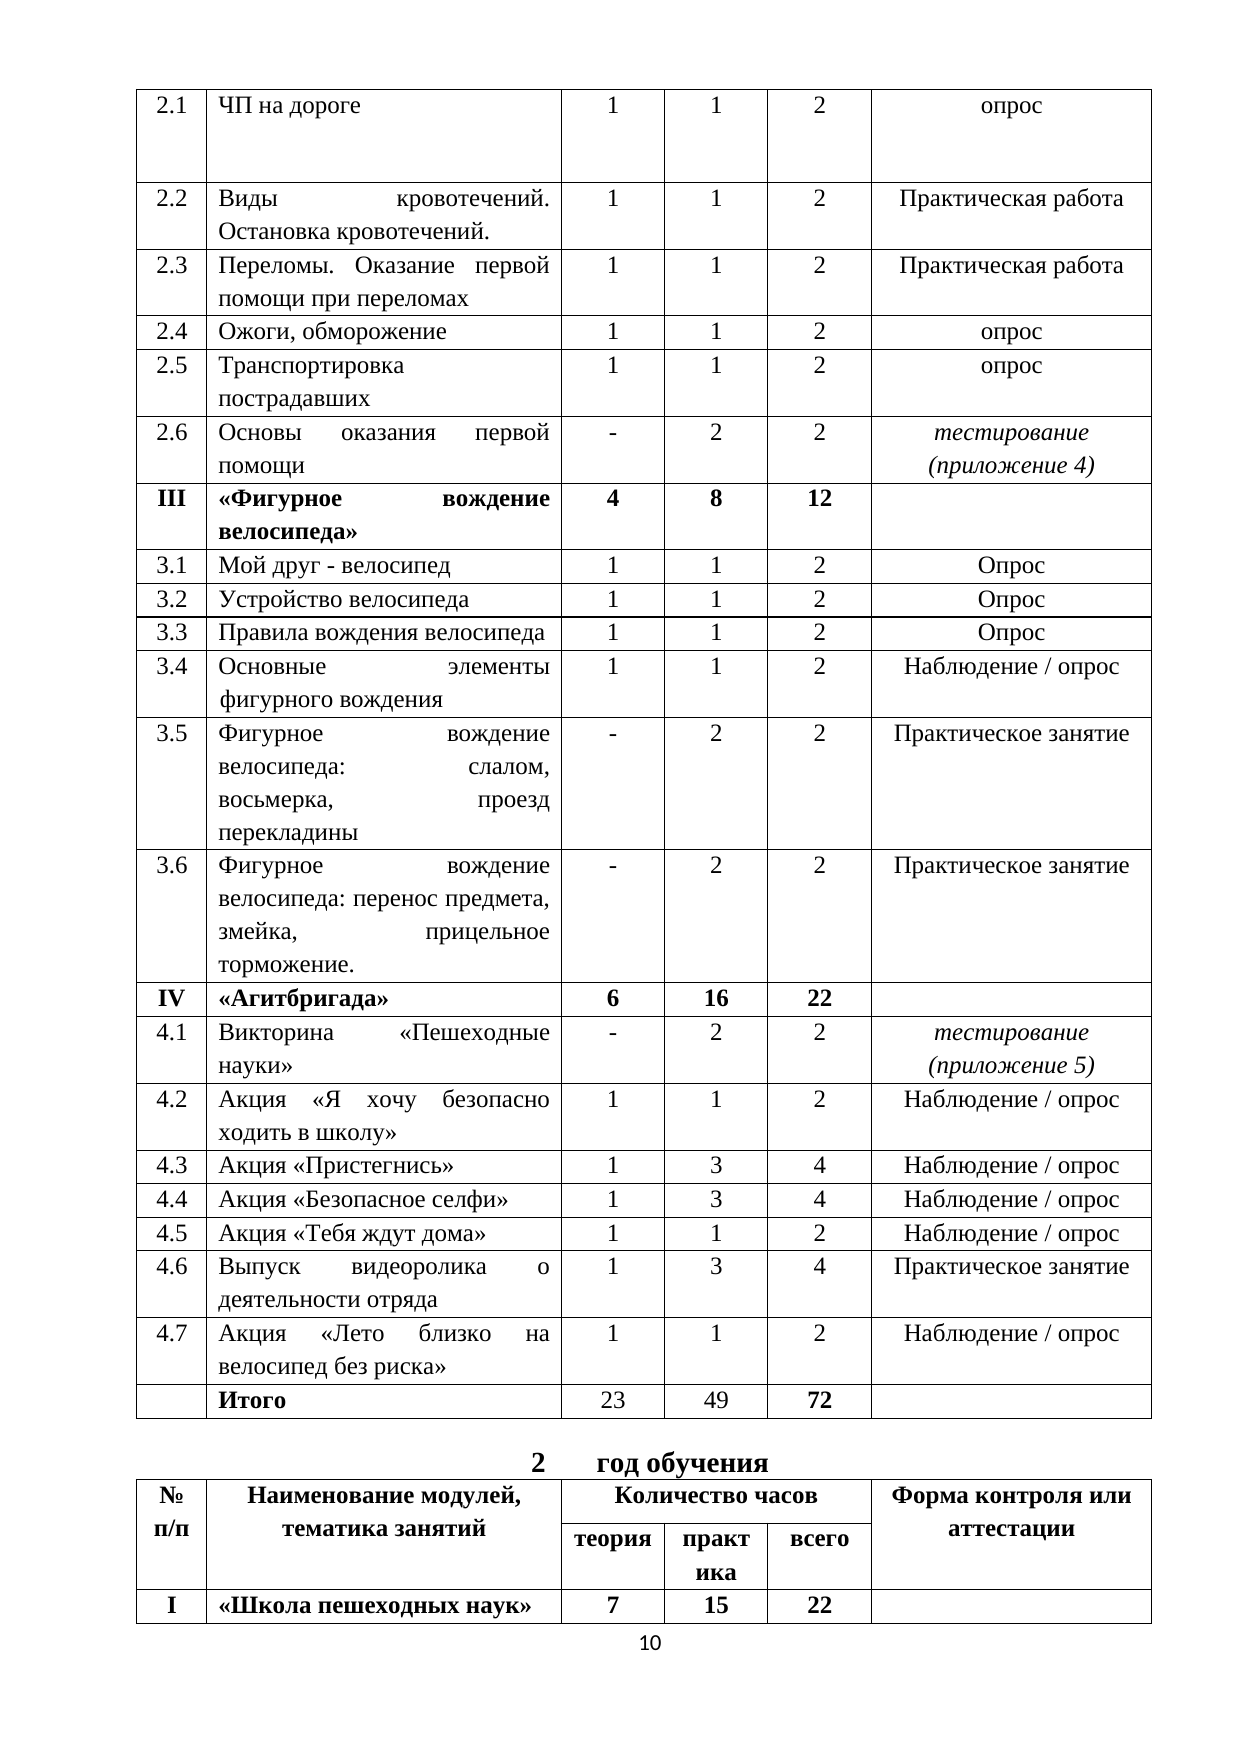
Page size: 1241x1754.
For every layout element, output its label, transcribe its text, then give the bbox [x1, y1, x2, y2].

table_cell [872, 484, 1151, 549]
table_cell 2 [768, 584, 871, 616]
table_cell Практическая работа [872, 250, 1151, 315]
table_cell Акция «Безопасное селфи» [207, 1184, 561, 1217]
table_cell 2 [768, 850, 871, 982]
table_cell [872, 1590, 1151, 1623]
table_header Форма контроля или аттестации [872, 1480, 1151, 1589]
table_cell 1 [562, 250, 664, 315]
table_cell Переломы. Оказание первой помощи при переломах [207, 250, 561, 315]
list год обучения [148, 1445, 1152, 1479]
table_cell 2 [768, 718, 871, 849]
table_cell 1 [562, 90, 664, 182]
table_cell IV [137, 983, 206, 1016]
table_header Наименование модулей, тематика занятий [207, 1480, 561, 1589]
table_cell Акция «Тебя ждут дома» [207, 1218, 561, 1250]
table_cell «Агитбригада» [207, 983, 561, 1016]
table_cell практика [665, 1524, 767, 1589]
table_cell 1 [665, 250, 767, 315]
table_cell Акция «Пристегнись» [207, 1151, 561, 1183]
table_cell 1 [665, 651, 767, 717]
table_cell Правила вождения велосипеда [207, 618, 561, 650]
table_cell «Школа пешеходных наук» [207, 1590, 561, 1623]
table_cell 1 [665, 584, 767, 616]
table_cell 6 [562, 983, 664, 1016]
table_cell 12 [768, 484, 871, 549]
table_cell 2 [665, 1017, 767, 1083]
table_cell 2 [768, 90, 871, 182]
table_cell 49 [665, 1385, 767, 1418]
table_cell 8 [665, 484, 767, 549]
table_cell 4.3 [137, 1151, 206, 1183]
table_cell 1 [562, 1151, 664, 1183]
table_cell - [562, 718, 664, 849]
table_cell 1 [562, 618, 664, 650]
table_cell 1 [665, 1084, 767, 1149]
table_cell 3.1 [137, 550, 206, 583]
table_cell 4.4 [137, 1184, 206, 1217]
table_cell 22 [768, 983, 871, 1016]
table_cell 4 [768, 1151, 871, 1183]
table_cell - [562, 417, 664, 482]
table_cell Транспортировка пострадавших [207, 350, 561, 416]
table_cell 1 [562, 316, 664, 349]
table_cell 4.6 [137, 1251, 206, 1317]
table_cell 72 [768, 1385, 871, 1418]
table_cell I [137, 1590, 206, 1623]
table_cell 2 [768, 350, 871, 416]
table_cell 1 [665, 183, 767, 249]
table_cell 2 [768, 618, 871, 650]
table_cell [872, 1385, 1151, 1418]
table_cell 2 [665, 850, 767, 982]
table_cell Наблюдение / опрос [872, 1318, 1151, 1384]
table_cell 2 [665, 718, 767, 849]
table_cell 2.6 [137, 417, 206, 482]
table_cell Выпуск видеоролика о деятельности отряда [207, 1251, 561, 1317]
table_cell 7 [562, 1590, 664, 1623]
table_cell 1 [562, 183, 664, 249]
table_cell 1 [665, 316, 767, 349]
table_cell Наблюдение / опрос [872, 651, 1151, 717]
table_cell 1 [562, 550, 664, 583]
table_cell 2.3 [137, 250, 206, 315]
table_header Количество часов [562, 1480, 871, 1522]
table_cell теория [562, 1524, 664, 1589]
table_cell 1 [562, 1318, 664, 1384]
table_cell 4 [562, 484, 664, 549]
table_cell 2 [768, 651, 871, 717]
table_cell 1 [562, 1184, 664, 1217]
table_cell 3.5 [137, 718, 206, 849]
table_cell опрос [872, 90, 1151, 182]
table_cell 2 [768, 417, 871, 482]
table_cell 2.5 [137, 350, 206, 416]
table_cell 4.1 [137, 1017, 206, 1083]
table_cell Опрос [872, 584, 1151, 616]
table_cell тестирование (приложение 5) [872, 1017, 1151, 1083]
table_cell 2 [768, 1017, 871, 1083]
table_cell 2 [768, 1084, 871, 1149]
table_cell Практическое занятие [872, 1251, 1151, 1317]
table_cell - [562, 1017, 664, 1083]
table_cell 1 [562, 350, 664, 416]
table_cell Виды кровотечений. Остановка кровотечений. [207, 183, 561, 249]
table_cell Основные элементы фигурного вождения [207, 651, 561, 717]
table_cell 1 [665, 1318, 767, 1384]
table_cell 22 [768, 1590, 871, 1623]
table_cell Наблюдение / опрос [872, 1218, 1151, 1250]
table_cell 1 [562, 1251, 664, 1317]
table_cell 2 [768, 316, 871, 349]
table_cell 2 [768, 183, 871, 249]
table_cell «Фигурное вождение велосипеда» [207, 484, 561, 549]
table_cell 23 [562, 1385, 664, 1418]
table_cell опрос [872, 350, 1151, 416]
table_cell Устройство велосипеда [207, 584, 561, 616]
table_cell 1 [562, 651, 664, 717]
table_cell Акция «Я хочу безопасно ходить в школу» [207, 1084, 561, 1149]
table_cell опрос [872, 316, 1151, 349]
table_cell 16 [665, 983, 767, 1016]
table_cell Наблюдение / опрос [872, 1184, 1151, 1217]
table_cell 2 [665, 417, 767, 482]
table_cell 3.4 [137, 651, 206, 717]
table_cell тестирование (приложение 4) [872, 417, 1151, 482]
table_cell 2 [768, 250, 871, 315]
table_cell 1 [665, 350, 767, 416]
table_cell Викторина «Пешеходные науки» [207, 1017, 561, 1083]
table_cell 2 [768, 1318, 871, 1384]
table_cell 2.2 [137, 183, 206, 249]
table_cell Опрос [872, 550, 1151, 583]
table_cell 1 [665, 90, 767, 182]
table_cell Фигурное вождение велосипеда: слалом, восьмерка, проезд перекладины [207, 718, 561, 849]
table_cell Практическая работа [872, 183, 1151, 249]
table_cell 4.5 [137, 1218, 206, 1250]
table_cell 4.7 [137, 1318, 206, 1384]
table_cell 3.6 [137, 850, 206, 982]
table_cell 4 [768, 1184, 871, 1217]
table_cell 2 [768, 1218, 871, 1250]
table_cell 3 [665, 1151, 767, 1183]
table_cell 3 [665, 1251, 767, 1317]
table_cell всего [768, 1524, 871, 1589]
table_cell III [137, 484, 206, 549]
table_cell Акция «Лето близко на велосипед без риска» [207, 1318, 561, 1384]
table_cell Наблюдение / опрос [872, 1151, 1151, 1183]
table_cell 2.1 [137, 90, 206, 182]
table_cell - [562, 850, 664, 982]
table_cell 3.3 [137, 618, 206, 650]
table_cell [872, 983, 1151, 1016]
table_cell 1 [665, 550, 767, 583]
table_cell 1 [665, 1218, 767, 1250]
table_cell Практическое занятие [872, 718, 1151, 849]
table_cell 1 [562, 1084, 664, 1149]
table_cell Фигурное вождение велосипеда: перенос предмета, змейка, прицельное торможение. [207, 850, 561, 982]
table_cell 1 [562, 584, 664, 616]
table_cell Итого [207, 1385, 561, 1418]
table_cell 15 [665, 1590, 767, 1623]
table_cell ЧП на дороге [207, 90, 561, 182]
table_cell 3.2 [137, 584, 206, 616]
table_cell [137, 1385, 206, 1418]
table_cell 1 [562, 1218, 664, 1250]
table_cell Опрос [872, 618, 1151, 650]
table_cell 2.4 [137, 316, 206, 349]
table_cell Мой друг - велосипед [207, 550, 561, 583]
table_cell Основы оказания первой помощи [207, 417, 561, 482]
table_cell 3 [665, 1184, 767, 1217]
table_cell Практическое занятие [872, 850, 1151, 982]
table_cell Наблюдение / опрос [872, 1084, 1151, 1149]
table_cell Ожоги, обморожение [207, 316, 561, 349]
table_header № п/п [137, 1480, 206, 1589]
table_cell 4.2 [137, 1084, 206, 1149]
table_cell 4 [768, 1251, 871, 1317]
table_cell 1 [665, 618, 767, 650]
table_cell 2 [768, 550, 871, 583]
